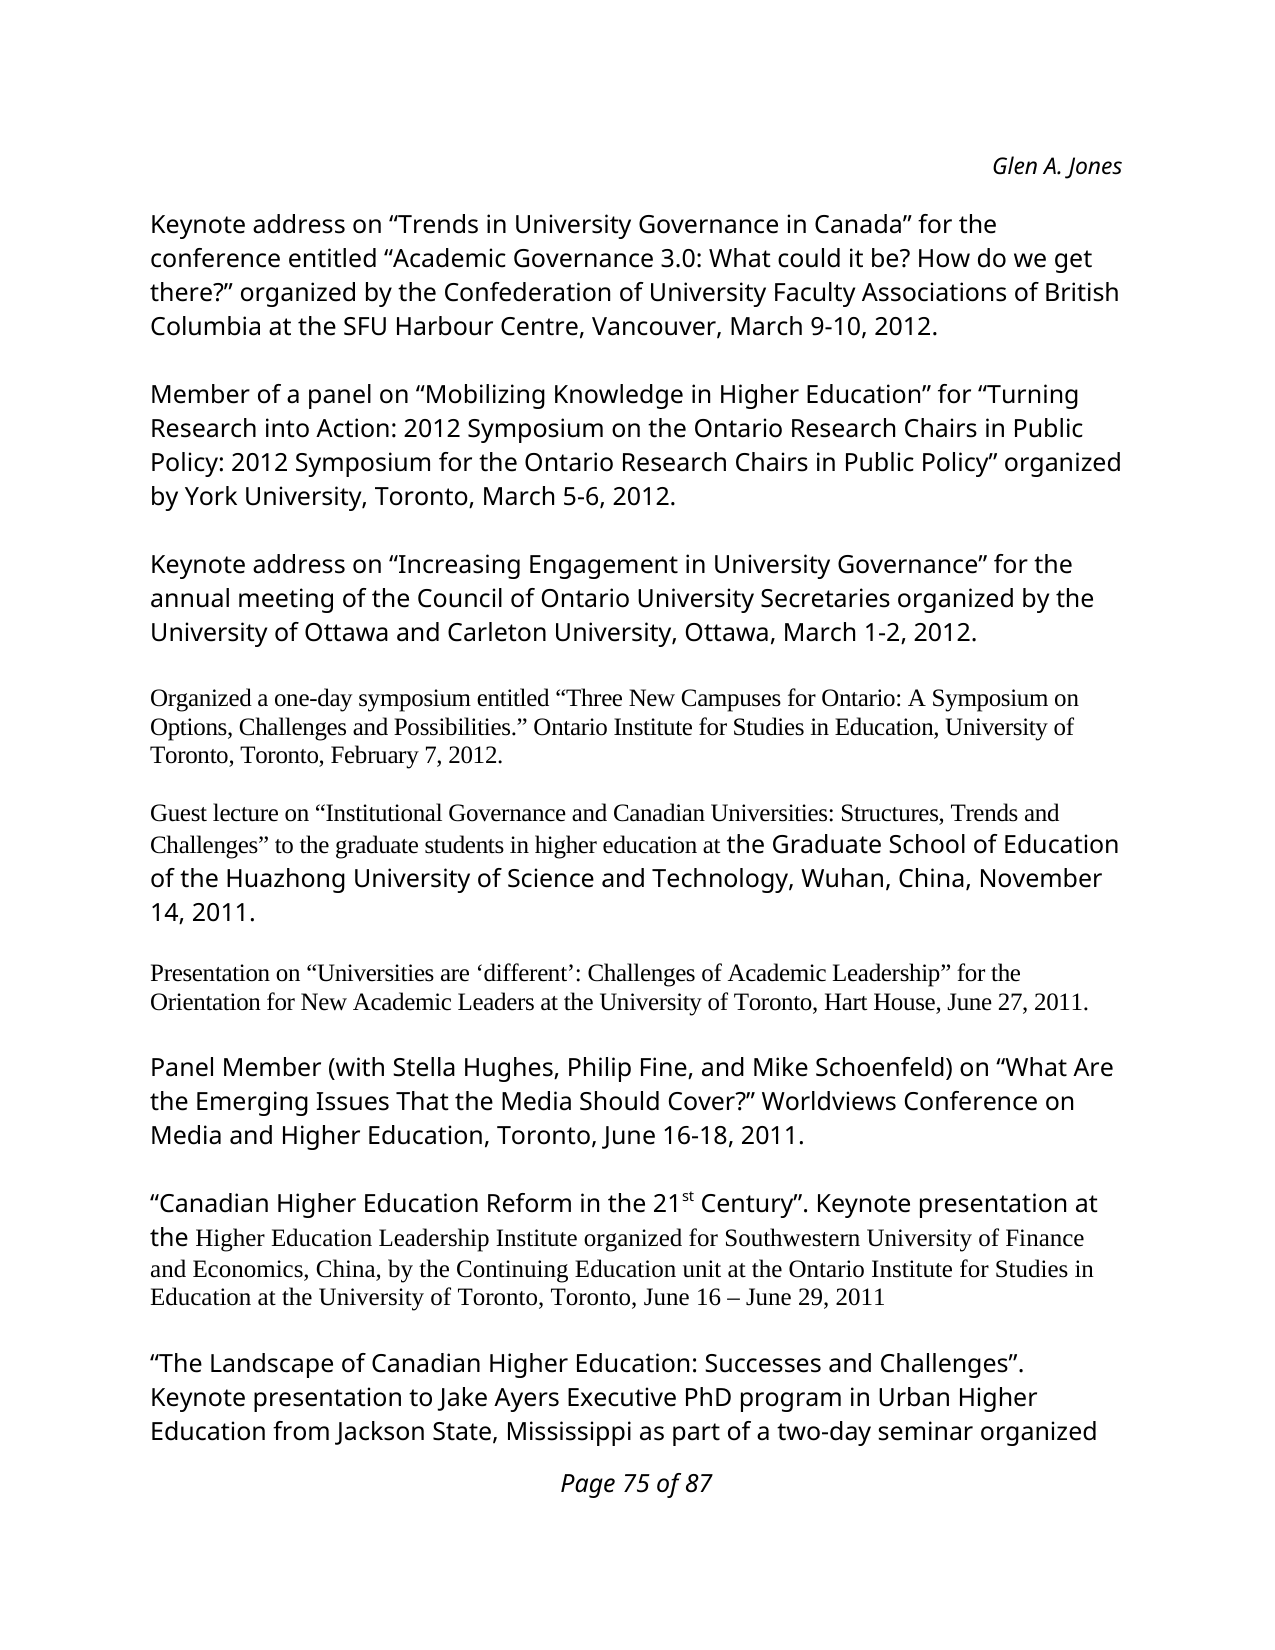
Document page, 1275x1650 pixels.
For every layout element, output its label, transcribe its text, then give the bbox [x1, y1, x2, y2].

text “Canadian Higher Education Reform in the 21st Century”. Keynote presentation at the Higher Education Leadership Institute organized for Southwestern University of Finance and Economics, China, by the Continuing Education unit at the Ontario Institute for Studies in Education at the University of Toronto, Toronto, June 16 – June 29, 2011 [150, 1186, 1125, 1311]
text Keynote address on “Trends in University Governance in Canada” for the conference entitled “Academic Governance 3.0: What could it be? How do we get there?” organized by the Confederation of University Faculty Associations of British Columbia at the SFU Harbour Centre, Vancouver, March 9-10, 2012. [150, 206, 1125, 342]
text Panel Member (with Stella Hughes, Philip Fine, and Mike Schoenfeld) on “What Are the Emerging Issues That the Media Should Cover?” Worldviews Conference on Media and Higher Education, Toronto, June 16-18, 2011. [150, 1049, 1125, 1152]
text Presentation on “Universities are ‘different’: Challenges of Academic Leadership” for the Orientation for New Academic Leaders at the University of Toronto, Hart House, June 27, 2011. [150, 958, 1125, 1015]
text Organized a one-day symposium entitled “Three New Campuses for Ontario: A Symposium on Options, Challenges and Possibilities.” Ontario Institute for Studies in Education, University of Toronto, Toronto, February 7, 2012. [150, 683, 1125, 769]
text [150, 1345, 1125, 1447]
text Member of a panel on “Mobilizing Knowledge in Higher Education” for “Turning Research into Action: 2012 Symposium on the Ontario Research Chairs in Public Policy: 2012 Symposium for the Ontario Research Chairs in Public Policy” organized by York University, Toronto, March 5-6, 2012. [150, 377, 1125, 513]
text Keynote address on “Increasing Engagement in University Governance” for the annual meeting of the Council of Ontario University Secretaries organized by the University of Ottawa and Carleton University, Ottawa, March 1-2, 2012. [150, 547, 1125, 649]
text Guest lecture on “Institutional Governance and Canadian Universities: Structures, Trends and Challenges” to the graduate students in higher education at the Graduate School of Education of the Huazhong University of Science and Technology, Wuhan, China, November 14, 2011. [150, 798, 1125, 929]
